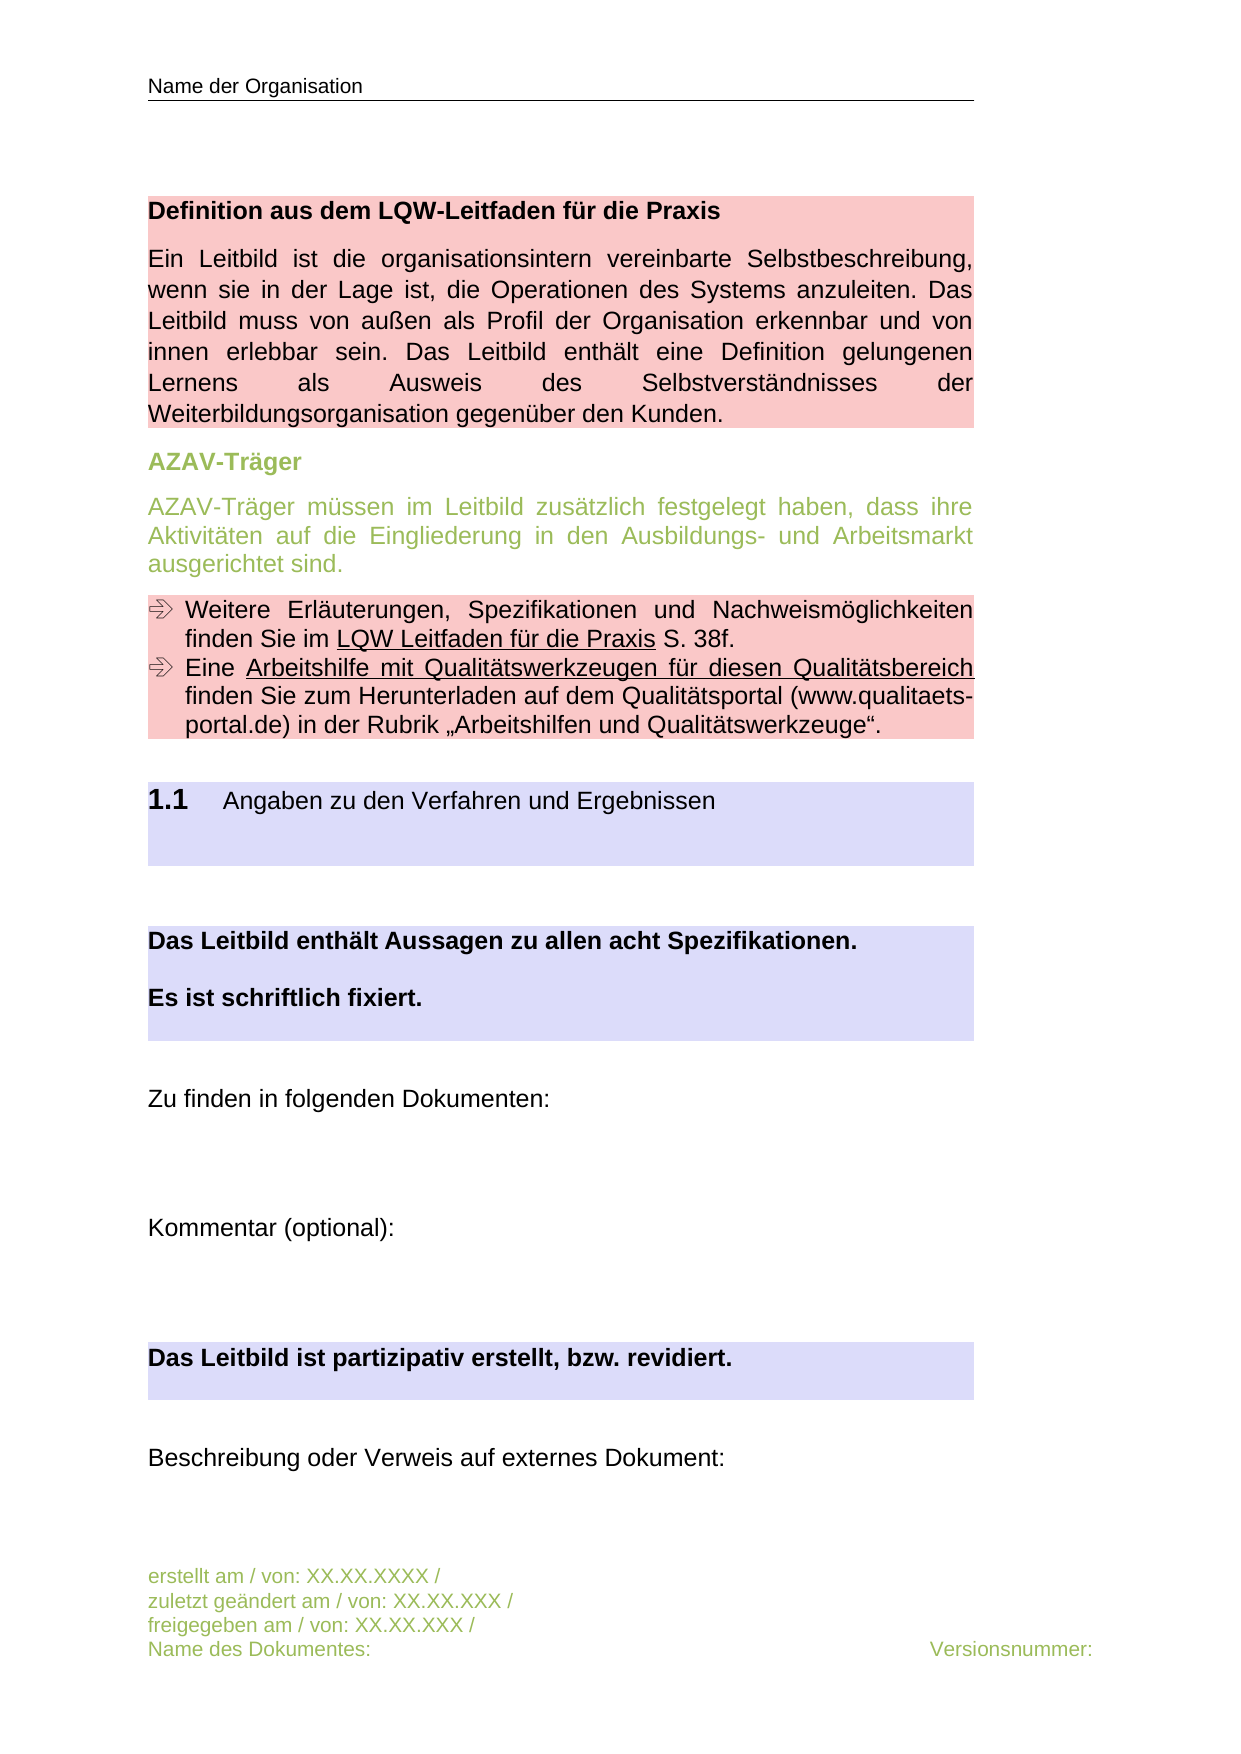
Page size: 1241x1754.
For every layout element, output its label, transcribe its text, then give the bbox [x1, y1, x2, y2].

text Definition aus dem LQW-Leitfaden für die Praxis [148, 196, 974, 225]
text AZAV-Träger [148, 447, 974, 475]
text AZAV-Träger müssen im Leitbild zusätzlich festgelegt haben, dass ihre Aktivitäten auf die Eingliederung in den Ausbildungs- und Arbeitsmarkt ausgerichtet sind. [148, 492, 974, 578]
list Eine Arbeitshilfe mit Qualitätswerkzeugen für diesen Qualitätsbereich finden Sie zum Herunterladen auf dem Qualitätsportal (www.qualitaets-portal.de) in der Rubrik „Arbeitshilfen und Qualitätswerkzeuge“. [148, 652, 974, 739]
list Weitere Erläuterungen, Spezifikationen und Nachweismöglichkeiten finden Sie im LQW Leitfaden für die Praxis S. 38f. [148, 595, 974, 652]
text Ein Leitbild ist die organisationsintern vereinbarte Selbstbeschreibung, wenn sie in der Lage ist, die Operationen des Systems anzuleiten. Das Leitbild muss von außen als Profil der Organisation erkennbar und von innen erlebbar sein. Das Leitbild enthält eine Definition gelungenen Lernens als Ausweis des Selbstverständnisses der Weiterbildungsorganisation gegenüber den Kunden. [148, 244, 974, 428]
